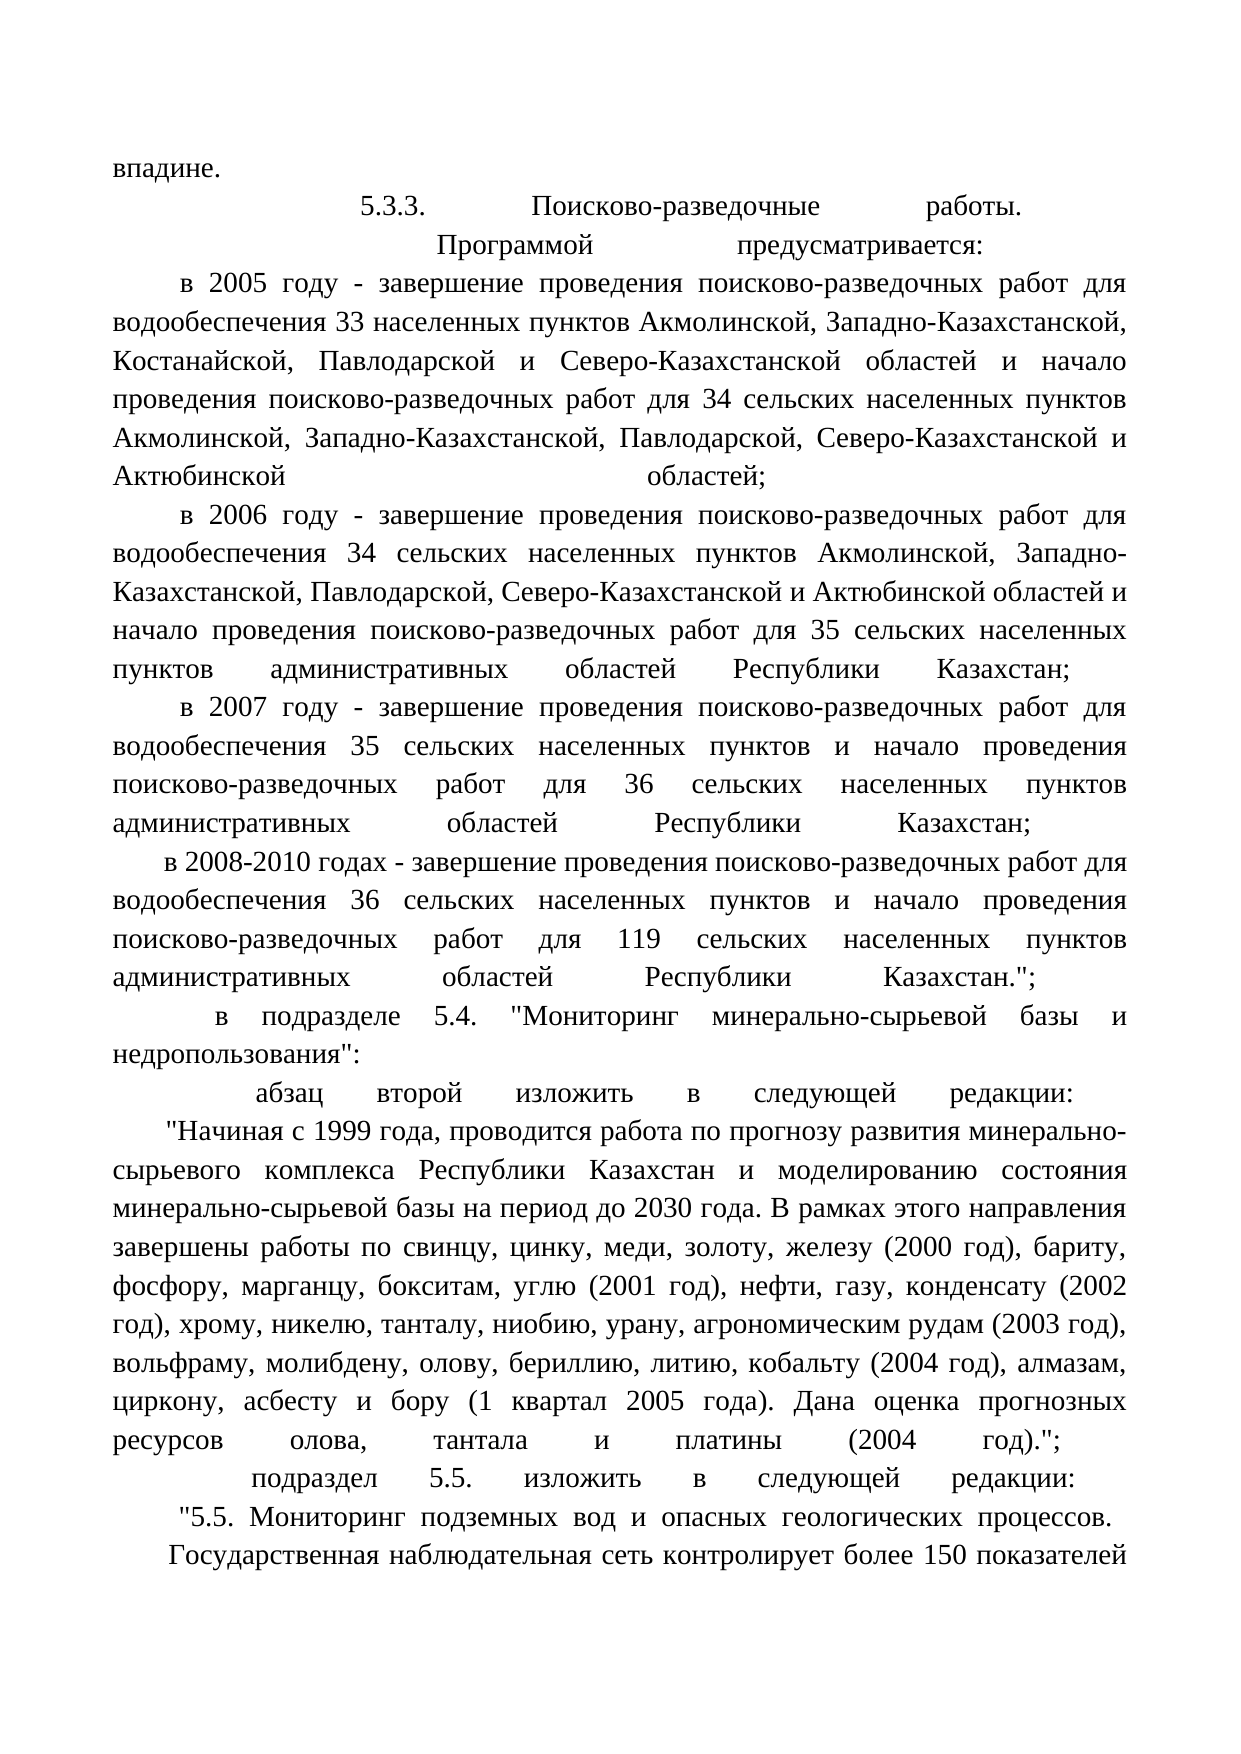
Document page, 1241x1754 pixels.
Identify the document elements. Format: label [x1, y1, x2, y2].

text [112, 150, 1128, 1571]
